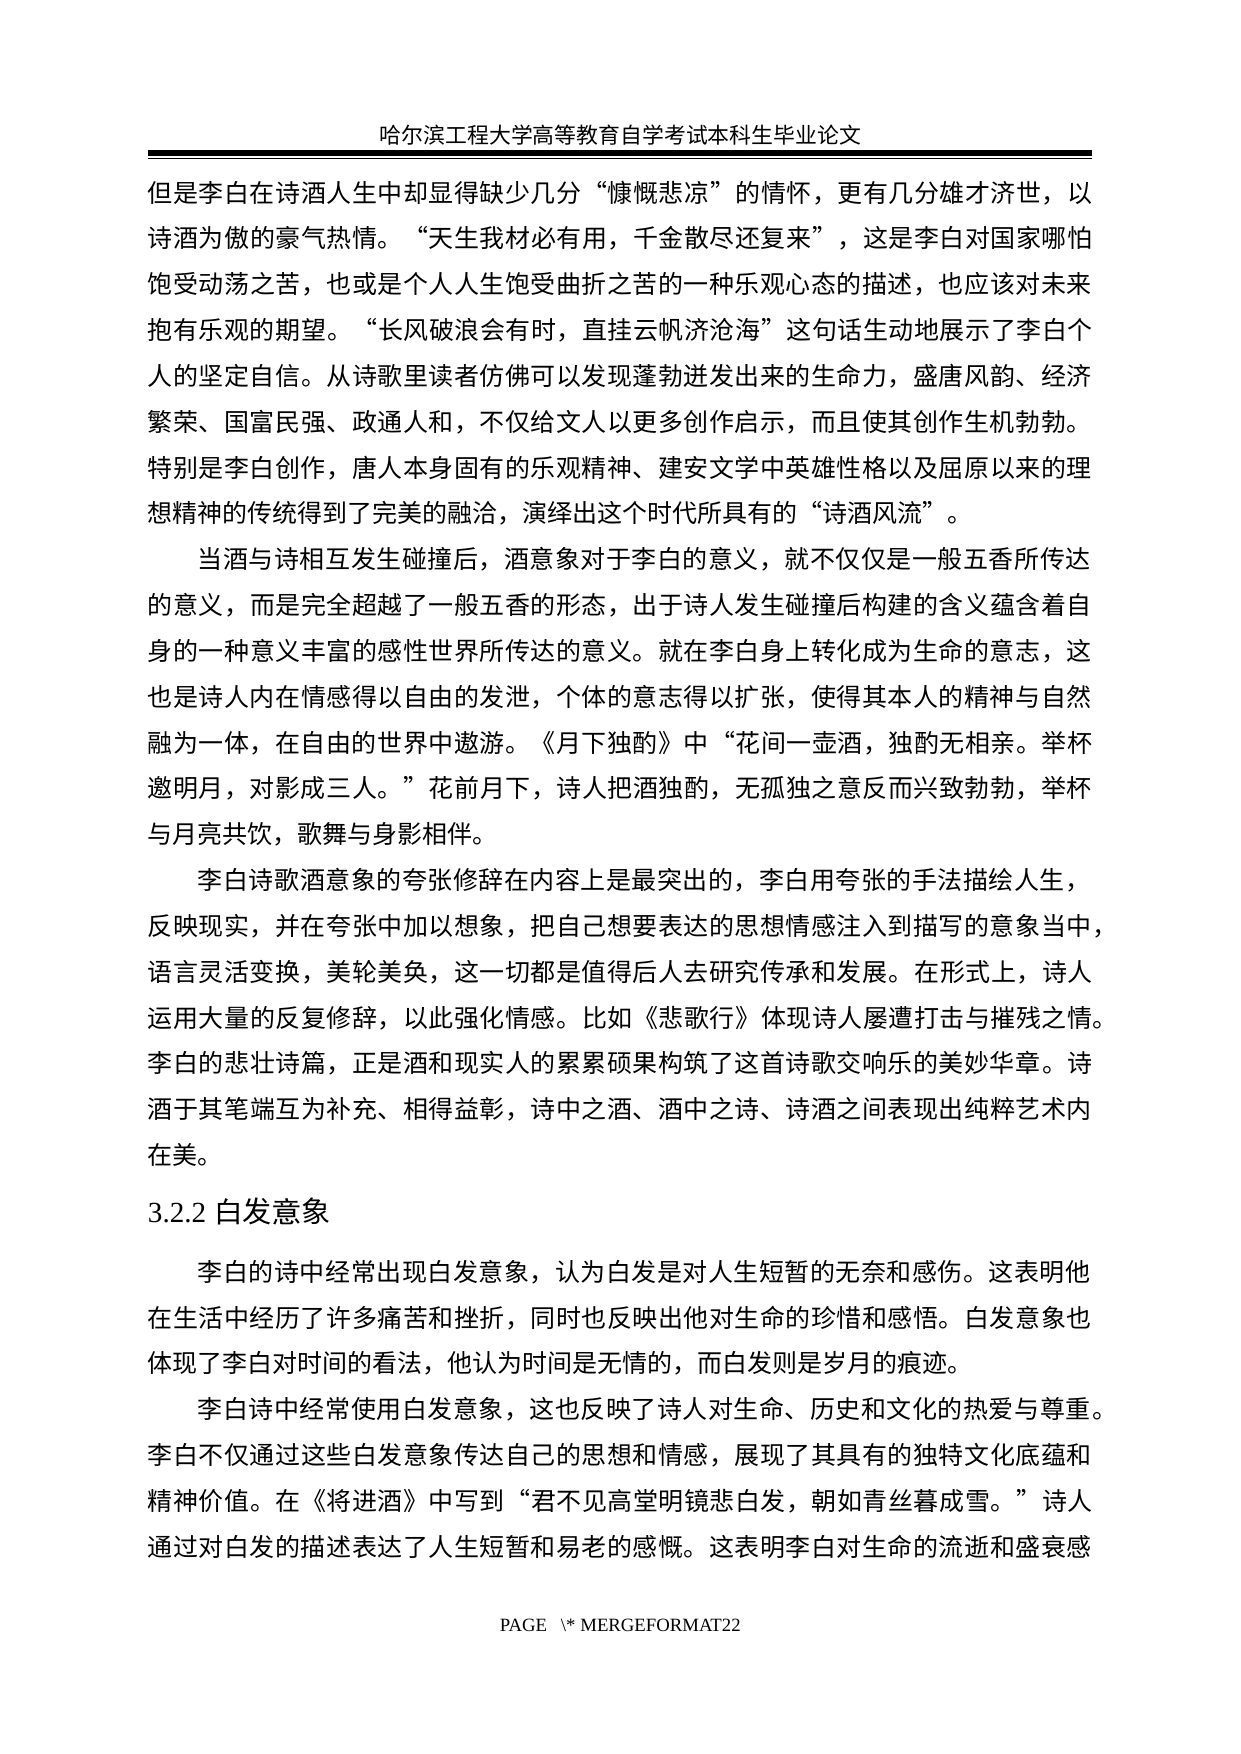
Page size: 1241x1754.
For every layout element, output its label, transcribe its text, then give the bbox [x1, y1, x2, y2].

text 当酒与诗相互发生碰撞后，酒意象对于李白的意义，就不仅仅是一般五香所传达的意义，而是完全超越了一般五香的形态，出于诗人发生碰撞后构建的含义蕴含着自身的一种意义丰富的感性世界所传达的意义。就在李白身上转化成为生命的意志，这也是诗人内在情感得以自由的发泄，个体的意志得以扩张，使得其本人的精神与自然融为一体，在自由的世界中遨游。《月下独酌》中“花间一壶酒，独酌无相亲。举杯邀明月，对影成三人。”花前月下，诗人把酒独酌，无孤独之意反而兴致勃勃，举杯与月亮共饮，歌舞与身影相伴[20]。 [148, 532, 1092, 853]
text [148, 1382, 1092, 1565]
text 李白诗歌酒意象的夸张修辞在内容上是最突出的，李白用夸张的手法描绘人生，反映现实，并在夸张中加以想象，把自己想要表达的思想情感注入到描写的意象当中，语言灵活变换，美轮美奂，这一切都是值得后人去研究传承和发展[21]。在形式上，诗人运用大量的反复修辞，以此强化情感[22]。比如《悲歌行》体现诗人屡遭打击与摧残之情。李白的悲壮诗篇，正是酒和现实人的累累硕果构筑了这首诗歌交响乐的美妙华章[23]。诗酒于其笔端互为补充、相得益彰，诗中之酒、酒中之诗、诗酒之间表现出纯粹艺术内在美。 [148, 853, 1092, 1174]
subtitle 3.2.2 白发意象 [148, 1186, 1092, 1232]
text 李白的诗中经常出现白发意象，认为白发是对人生短暂的无奈和感伤。这表明他在生活中经历了许多痛苦和挫折，同时也反映出他对生命的珍惜和感悟。白发意象也体现了李白对时间的看法，他认为时间是无情的，而白发则是岁月的痕迹。 [148, 1244, 1092, 1382]
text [148, 165, 1092, 532]
